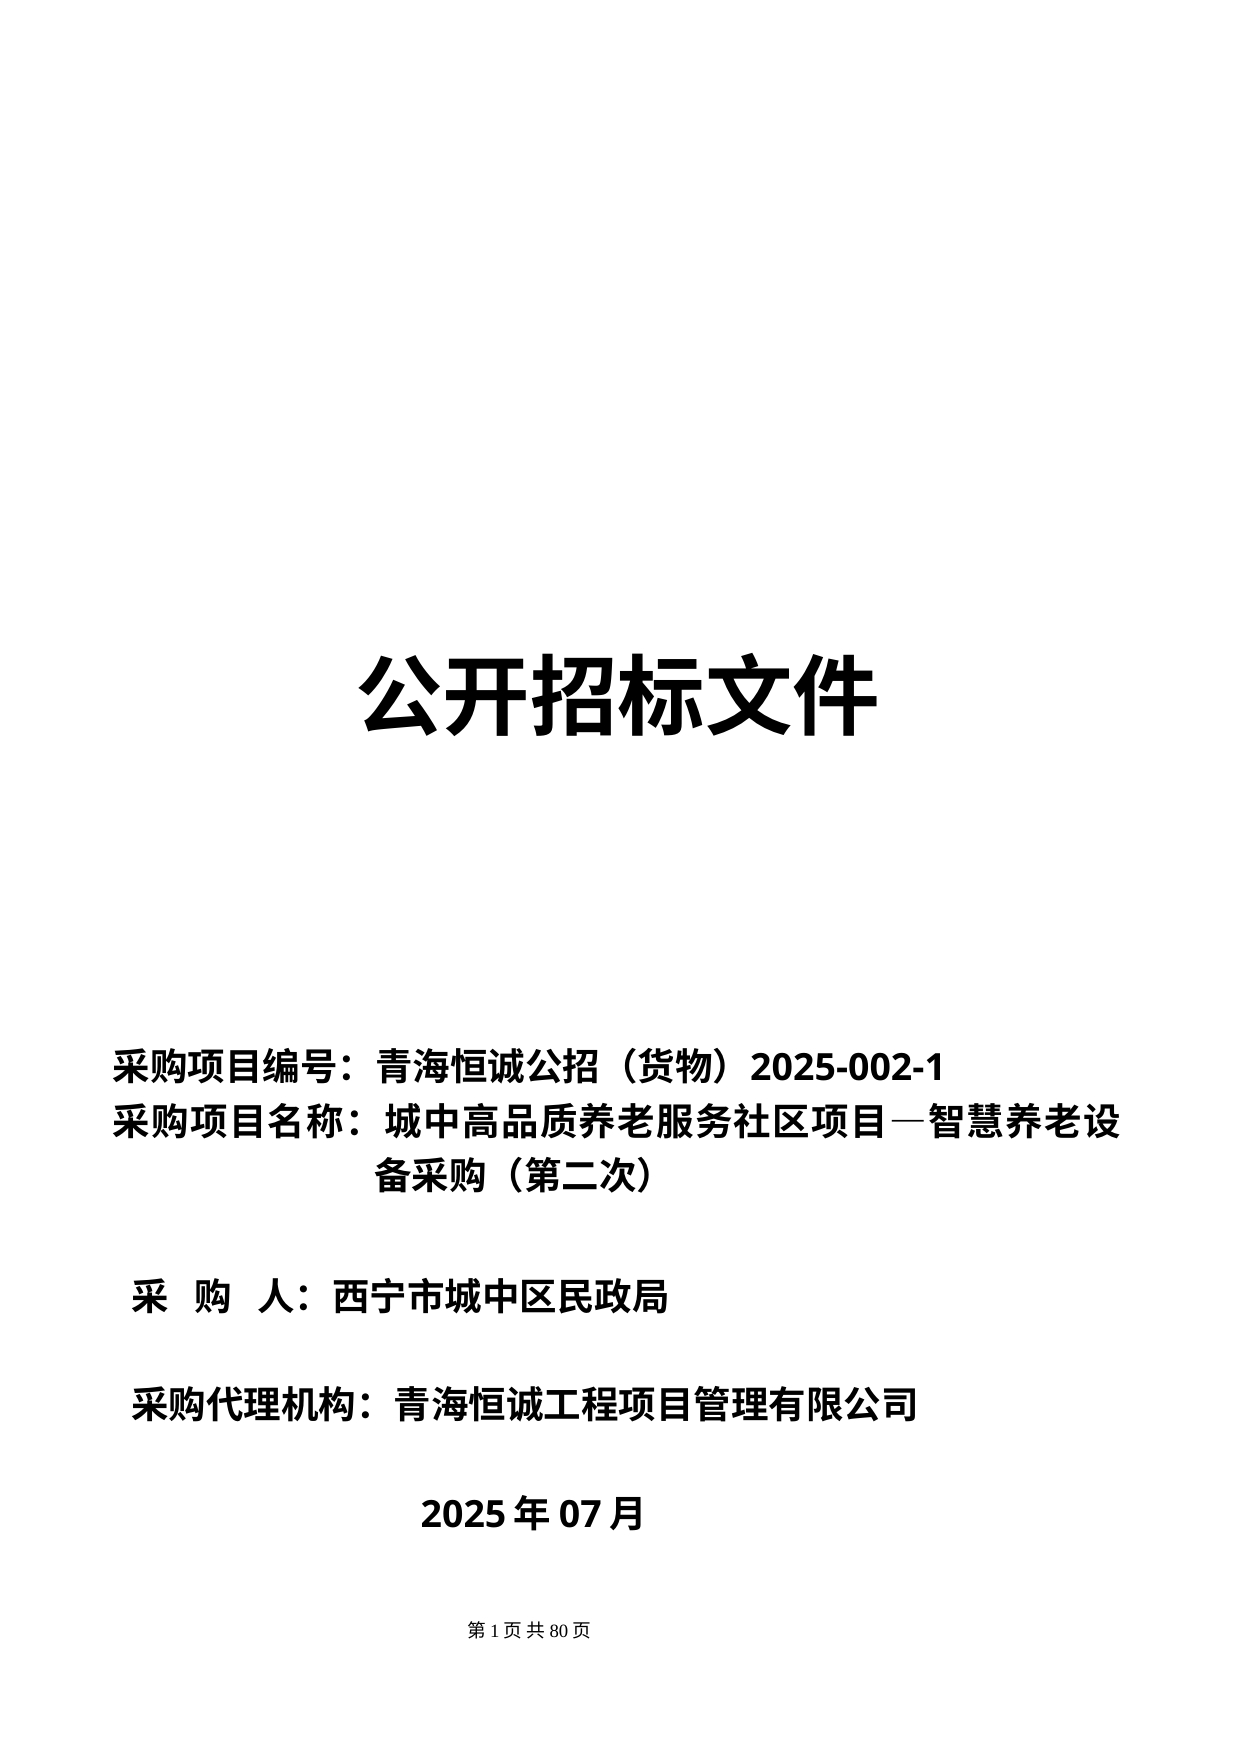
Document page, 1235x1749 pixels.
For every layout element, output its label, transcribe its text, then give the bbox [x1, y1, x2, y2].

text 2025年07月 [112, 1484, 1122, 1538]
text 采购代理机构：青海恒诚工程项目管理有限公司 [112, 1375, 1122, 1429]
text 采购项目名称：城中高品质养老服务社区项目—智慧养老设备采购（第二次） [112, 1091, 1122, 1200]
text 采购项目编号：青海恒诚公招（货物）2025-002-1 [112, 1037, 1122, 1091]
text 采 购 人：西宁市城中区民政局 [112, 1266, 1122, 1321]
text 公开招标文件 [112, 627, 1122, 754]
